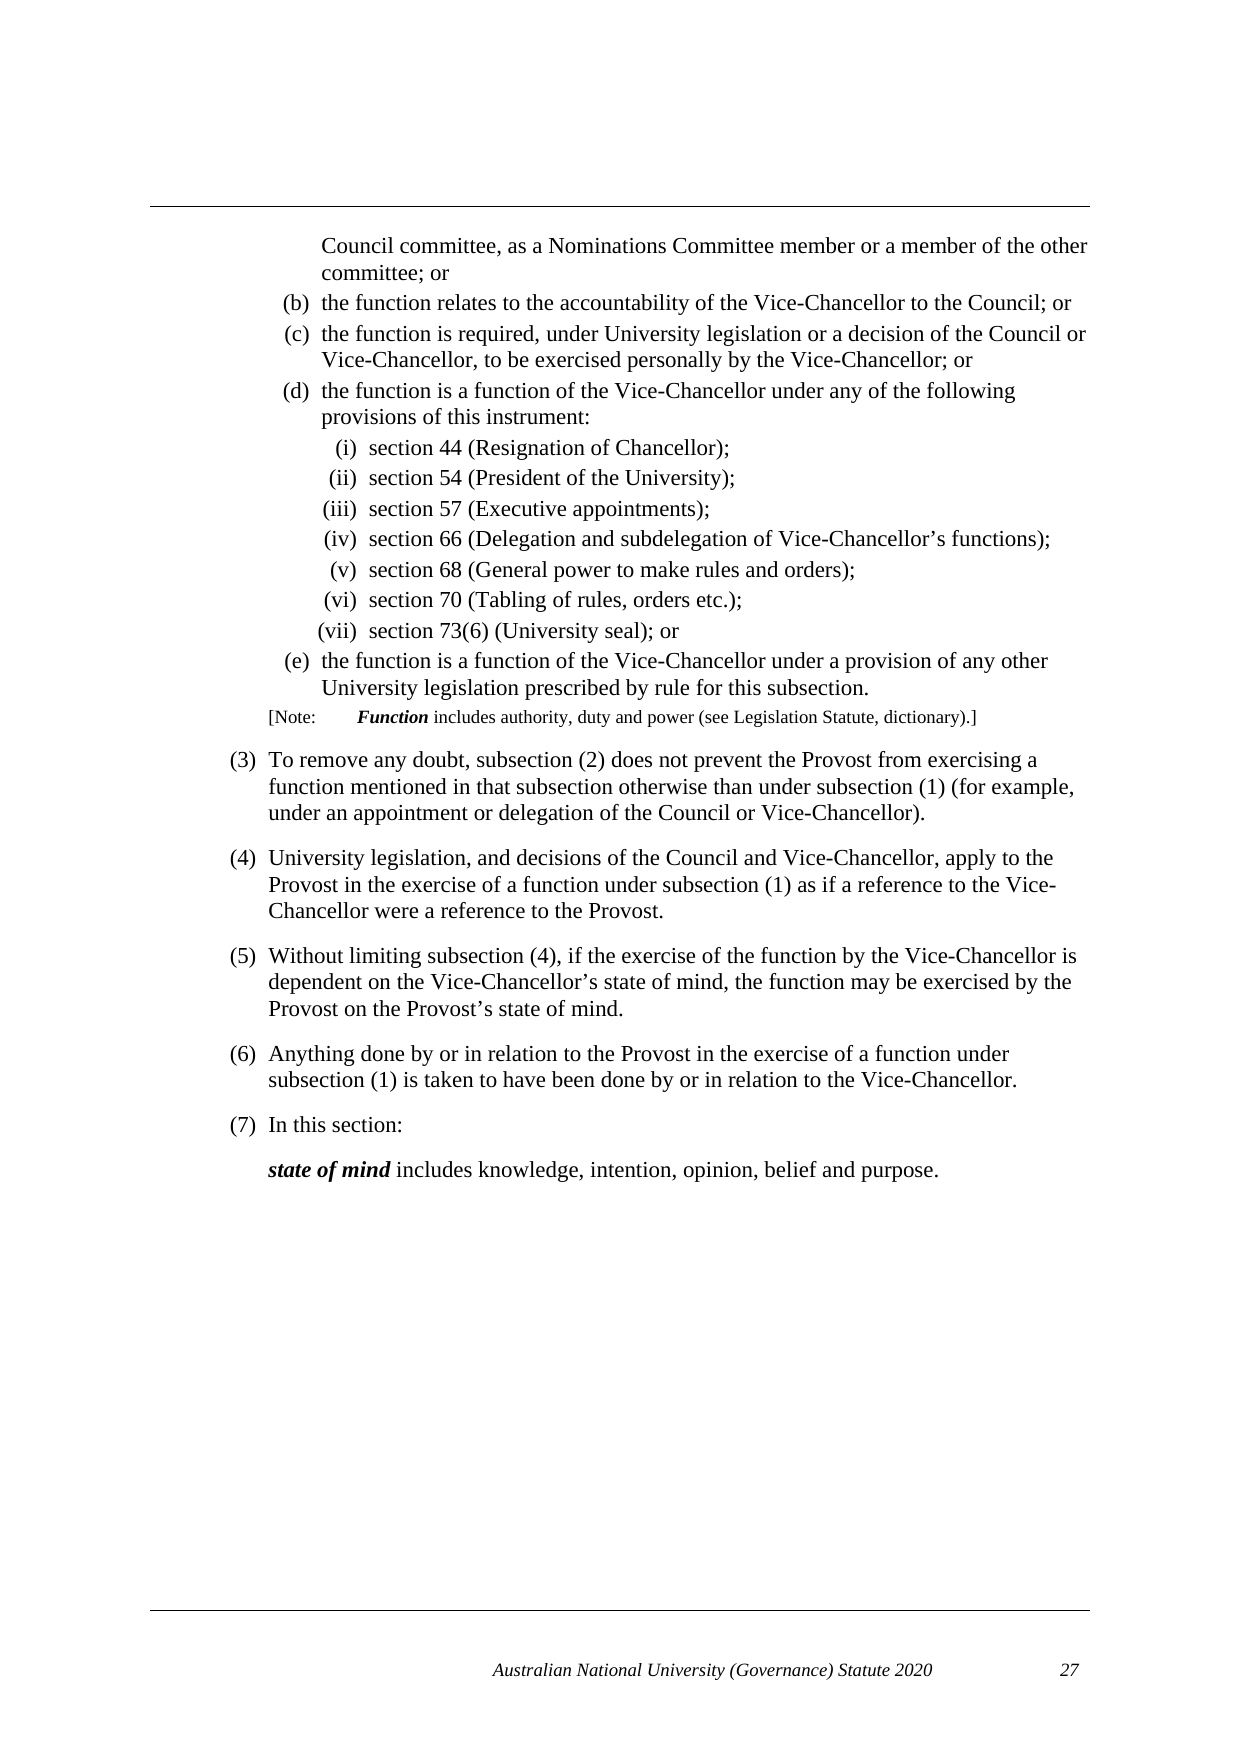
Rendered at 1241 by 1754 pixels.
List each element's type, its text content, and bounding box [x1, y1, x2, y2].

subtitle the function is a function of the Vice-Chancellor under any of the following provisions of this instrument: [309, 377, 1090, 429]
subtitle University legislation, and decisions of the Council and Vice-Chancellor, apply to the Provost in the exercise of a function under subsection (1) as if a reference to the Vice-Chancellor were a reference to the Provost. [256, 844, 1090, 923]
subtitle section 70 (Tabling of rules, orders etc.); [357, 586, 1090, 612]
subtitle the function is required, under University legislation or a decision of the Council or Vice-Chancellor, to be exercised personally by the Vice-Chancellor; or [309, 320, 1090, 372]
subtitle section 57 (Executive appointments); [357, 494, 1090, 521]
subtitle Without limiting subsection (4), if the exercise of the function by the Vice-Chancellor is dependent on the Vice-Chancellor’s state of mind, the function may be exercised by the Provost on the Provost’s state of mind. [256, 942, 1090, 1021]
subtitle section 54 (President of the University); [357, 464, 1090, 490]
subtitle the function is a function of the Vice-Chancellor under a provision of any other University legislation prescribed by rule for this subsection. [309, 647, 1090, 700]
subtitle section 44 (Resignation of Chancellor); [357, 433, 1090, 460]
text state of mind includes knowledge, intention, opinion, belief and purpose. [268, 1156, 1090, 1183]
text [Note: Function includes authority, duty and power (see Legislation Statute, dictionary).] [268, 706, 1090, 728]
subtitle section 73(6) (University seal); or [357, 617, 1090, 643]
subtitle Anything done by or in relation to the Provost in the exercise of a function under subsection (1) is taken to have been done by or in relation to the Vice-Chancellor. [256, 1040, 1090, 1093]
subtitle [309, 232, 1090, 285]
subtitle the function relates to the accountability of the Vice-Chancellor to the Council; or [309, 289, 1090, 316]
subtitle section 68 (General power to make rules and orders); [357, 556, 1090, 582]
subtitle To remove any doubt, subsection (2) does not prevent the Provost from exercising a function mentioned in that subsection otherwise than under subsection (1) (for example, under an appointment or delegation of the Council or Vice-Chancellor). [256, 746, 1090, 826]
subtitle section 66 (Delegation and subdelegation of Vice-Chancellor’s functions); [357, 525, 1090, 551]
subtitle In this section: [256, 1111, 1090, 1138]
